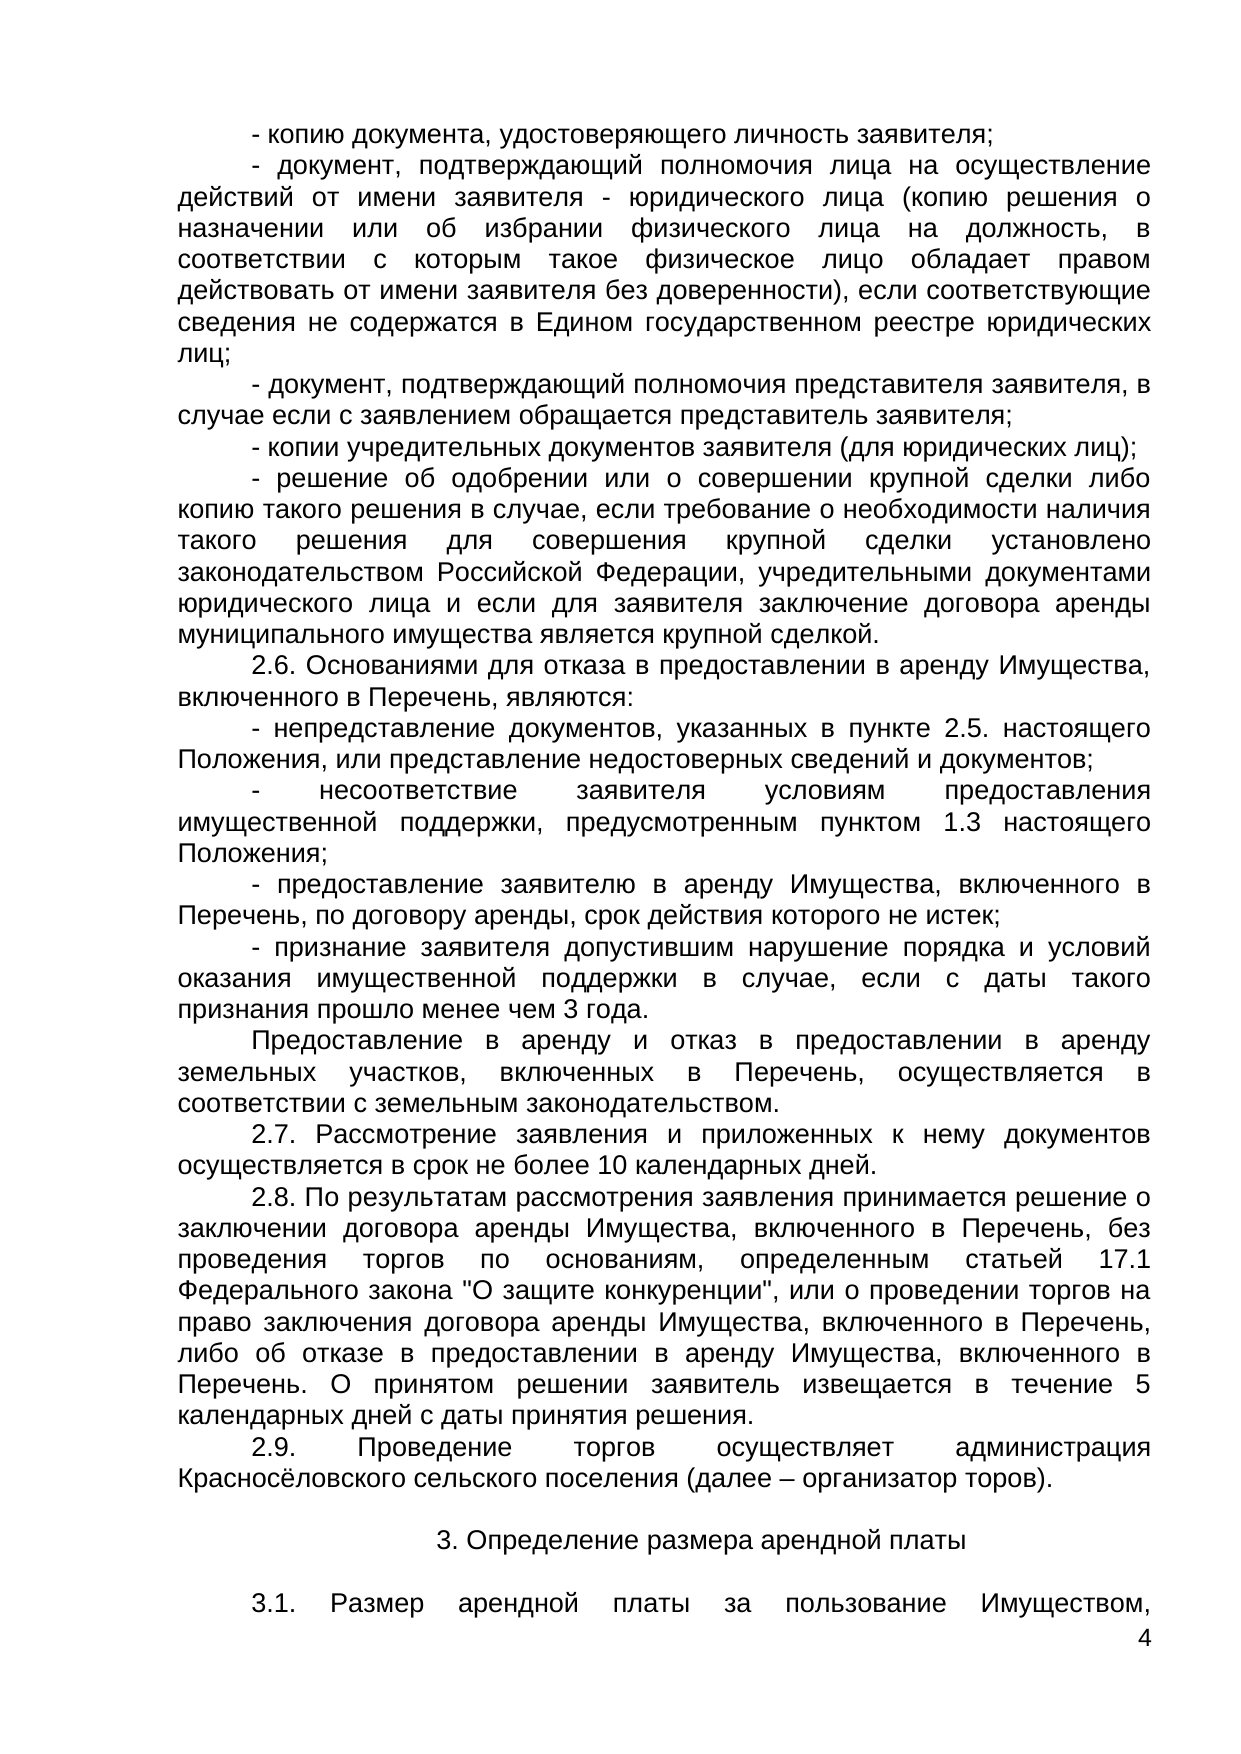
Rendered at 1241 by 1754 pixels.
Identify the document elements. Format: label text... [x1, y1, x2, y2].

text 2.8. По результатам рассмотрения заявления принимается решение о заключении договора аренды Имущества, включенного в Перечень, без проведения торгов по основаниям, определенным статьей 17.1 Федерального закона "О защите конкуренции", или о проведении торгов на право заключения договора аренды Имущества, включенного в Перечень, либо об отказе в предоставлении в аренду Имущества, включенного в Перечень. О принятом решении заявитель извещается в течение 5 календарных дней с даты принятия решения. [177, 1181, 1152, 1431]
title 3. Определение размера арендной платы [177, 1524, 1152, 1556]
text Предоставление в аренду и отказ в предоставлении в аренду земельных участков, включенных в Перечень, осуществляется в соответствии с земельным законодательством. [177, 1024, 1152, 1118]
text 2.9. Проведение торгов осуществляет администрация Красносёловского сельского поселения (далее – организатор торов). [177, 1431, 1152, 1493]
text - документ, подтверждающий полномочия лица на осуществление действий от имени заявителя - юридического лица (копию решения о назначении или об избрании физического лица на должность, в соответствии с которым такое физическое лицо обладает правом действовать от имени заявителя без доверенности), если соответствующие сведения не содержатся в Едином государственном реестре юридических лиц; [177, 149, 1152, 368]
text - несоответствие заявителя условиям предоставления имущественной поддержки, предусмотренным пунктом 1.3 настоящего Положения; [177, 774, 1152, 868]
text - непредставление документов, указанных в пункте 2.5. настоящего Положения, или представление недостоверных сведений и документов; [177, 712, 1152, 774]
text - документ, подтверждающий полномочия представителя заявителя, в случае если с заявлением обращается представитель заявителя; [177, 368, 1152, 431]
text - решение об одобрении или о совершении крупной сделки либо копию такого решения в случае, если требование о необходимости наличия такого решения для совершения крупной сделки установлено законодательством Российской Федерации, учредительными документами юридического лица и если для заявителя заключение договора аренды муниципального имущества является крупной сделкой. [177, 462, 1152, 649]
text - копии учредительных документов заявителя (для юридических лиц); [177, 431, 1152, 462]
text - признание заявителя допустившим нарушение порядка и условий оказания имущественной поддержки в случае, если с даты такого признания прошло менее чем 3 года. [177, 931, 1152, 1024]
text - предоставление заявителю в аренду Имущества, включенного в Перечень, по договору аренды, срок действия которого не истек; [177, 868, 1152, 931]
text - копию документа, удостоверяющего личность заявителя; [177, 118, 1152, 149]
text 2.6. Основаниями для отказа в предоставлении в аренду Имущества, включенного в Перечень, являются: [177, 649, 1152, 712]
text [177, 1587, 1152, 1618]
text 2.7. Рассмотрение заявления и приложенных к нему документов осуществляется в срок не более 10 календарных дней. [177, 1118, 1152, 1181]
